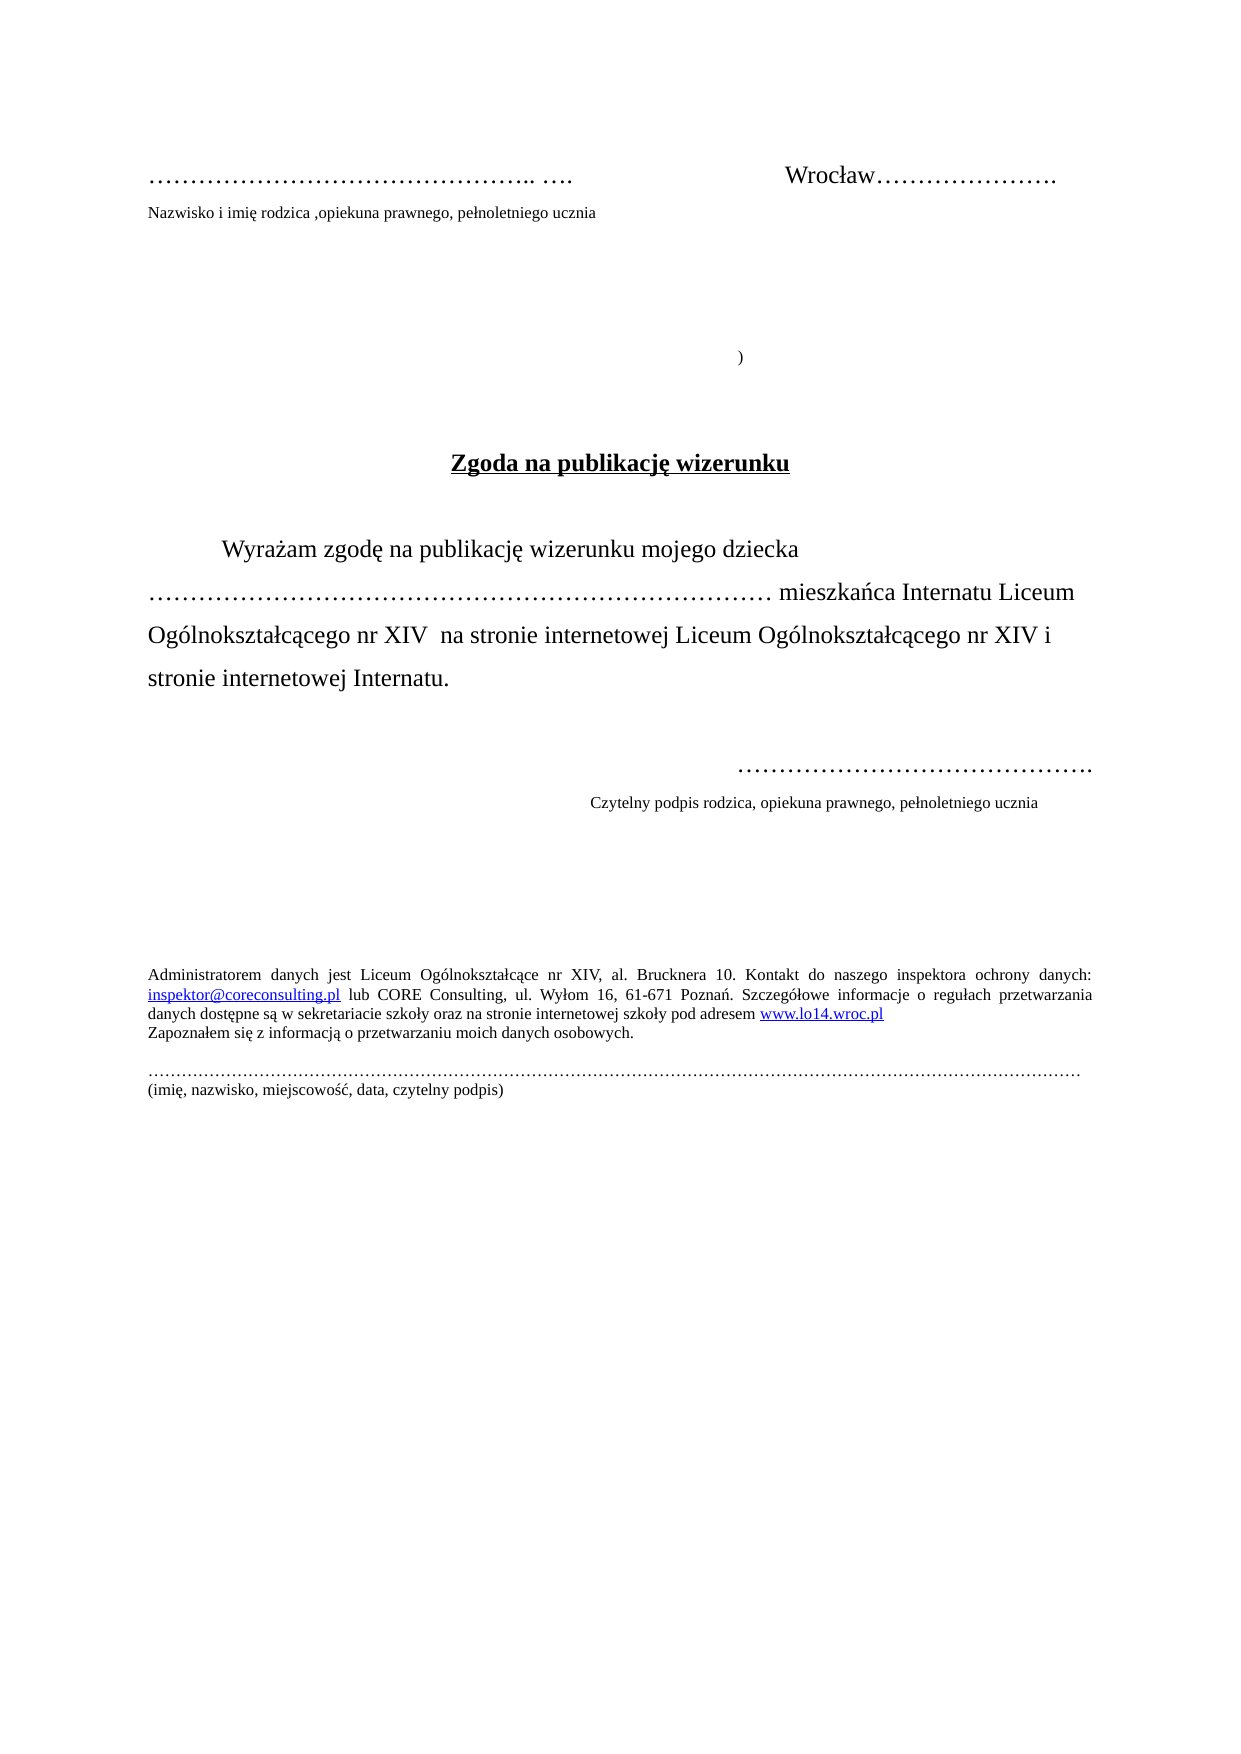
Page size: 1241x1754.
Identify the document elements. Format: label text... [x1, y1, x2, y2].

text Czytelny podpis rodzica, opiekuna prawnego, pełnoletniego ucznia [590, 793, 1093, 812]
text Zapoznałem się z informacją o przetwarzaniu moich danych osobowych. [148, 1023, 1093, 1042]
text Wyrażam zgodę na publikację wizerunku mojego dziecka ………………………………………………………………… mieszkańca Internatu Liceum Ogólnokształcącego nr XIV na stronie internetowej Liceum Ogólnokształcącego nr XIV i stronie internetowej Internatu. [148, 534, 1093, 692]
text ……………………………………. [148, 749, 1093, 778]
text (imię, nazwisko, miejscowość, data, czytelny podpis) [148, 1080, 1093, 1099]
text ……………………………………….. …. Wrocław…………………. [148, 160, 1093, 189]
text …………………………………………………………………………………………………………………………………………………… [148, 1061, 1093, 1080]
text Administratorem danych jest Liceum Ogólnokształcące nr XIV, al. Brucknera 10. Kontakt do naszego inspektora ochrony danych: inspektor@coreconsulting.pl lub CORE Consulting, ul. Wyłom 16, 61-671 Poznań. Szczegółowe informacje o regułach przetwarzania danych dostępne są w sekretariacie szkoły oraz na stronie internetowej szkoły pod adresem www.lo14.wroc.pl [148, 965, 1093, 1023]
text ) [664, 347, 1093, 366]
text Nazwisko i imię rodzica ,opiekuna prawnego, pełnoletniego ucznia [148, 203, 1093, 222]
text Zgoda na publikację wizerunku [148, 448, 1093, 476]
